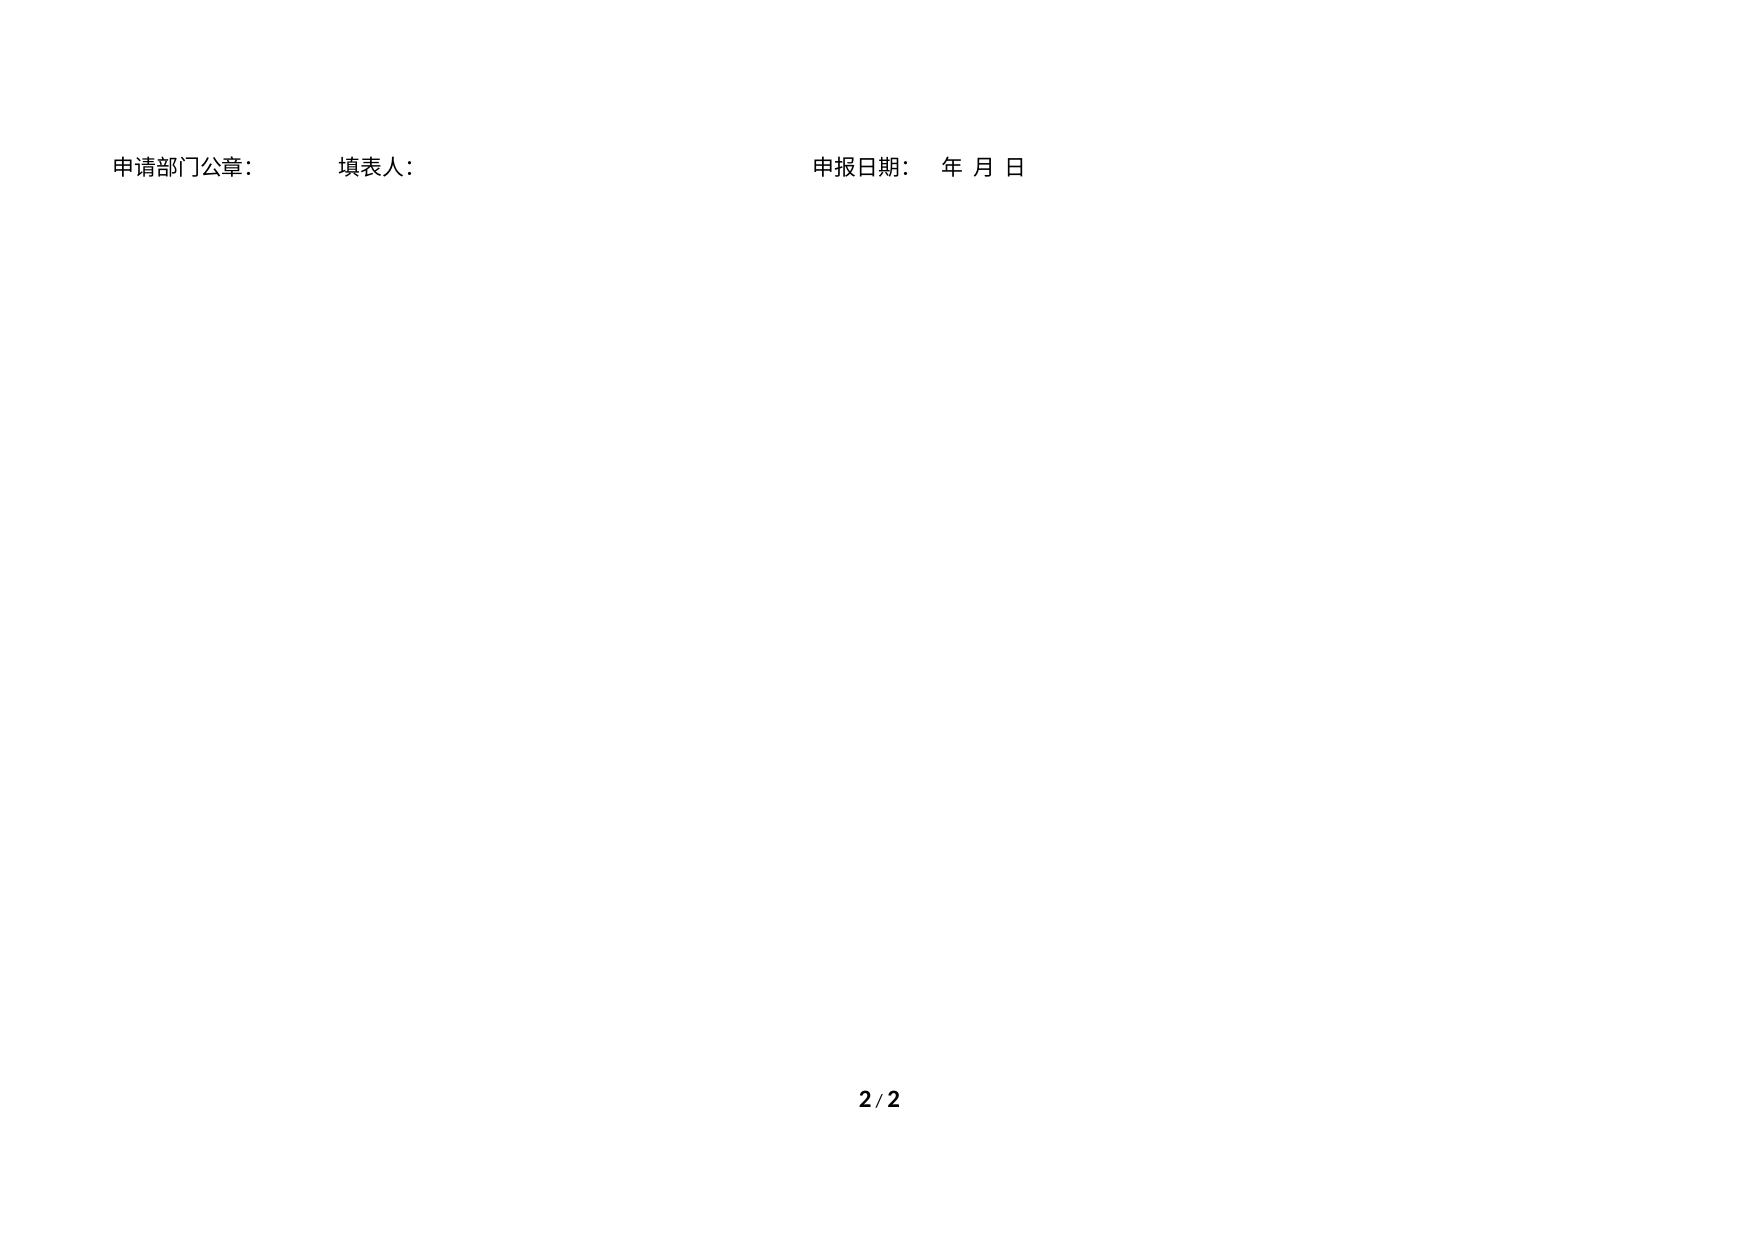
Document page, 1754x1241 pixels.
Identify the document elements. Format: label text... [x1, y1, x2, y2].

text 申请部门公章： 填表人： 申报日期： 年 月 日 [112, 150, 1642, 182]
